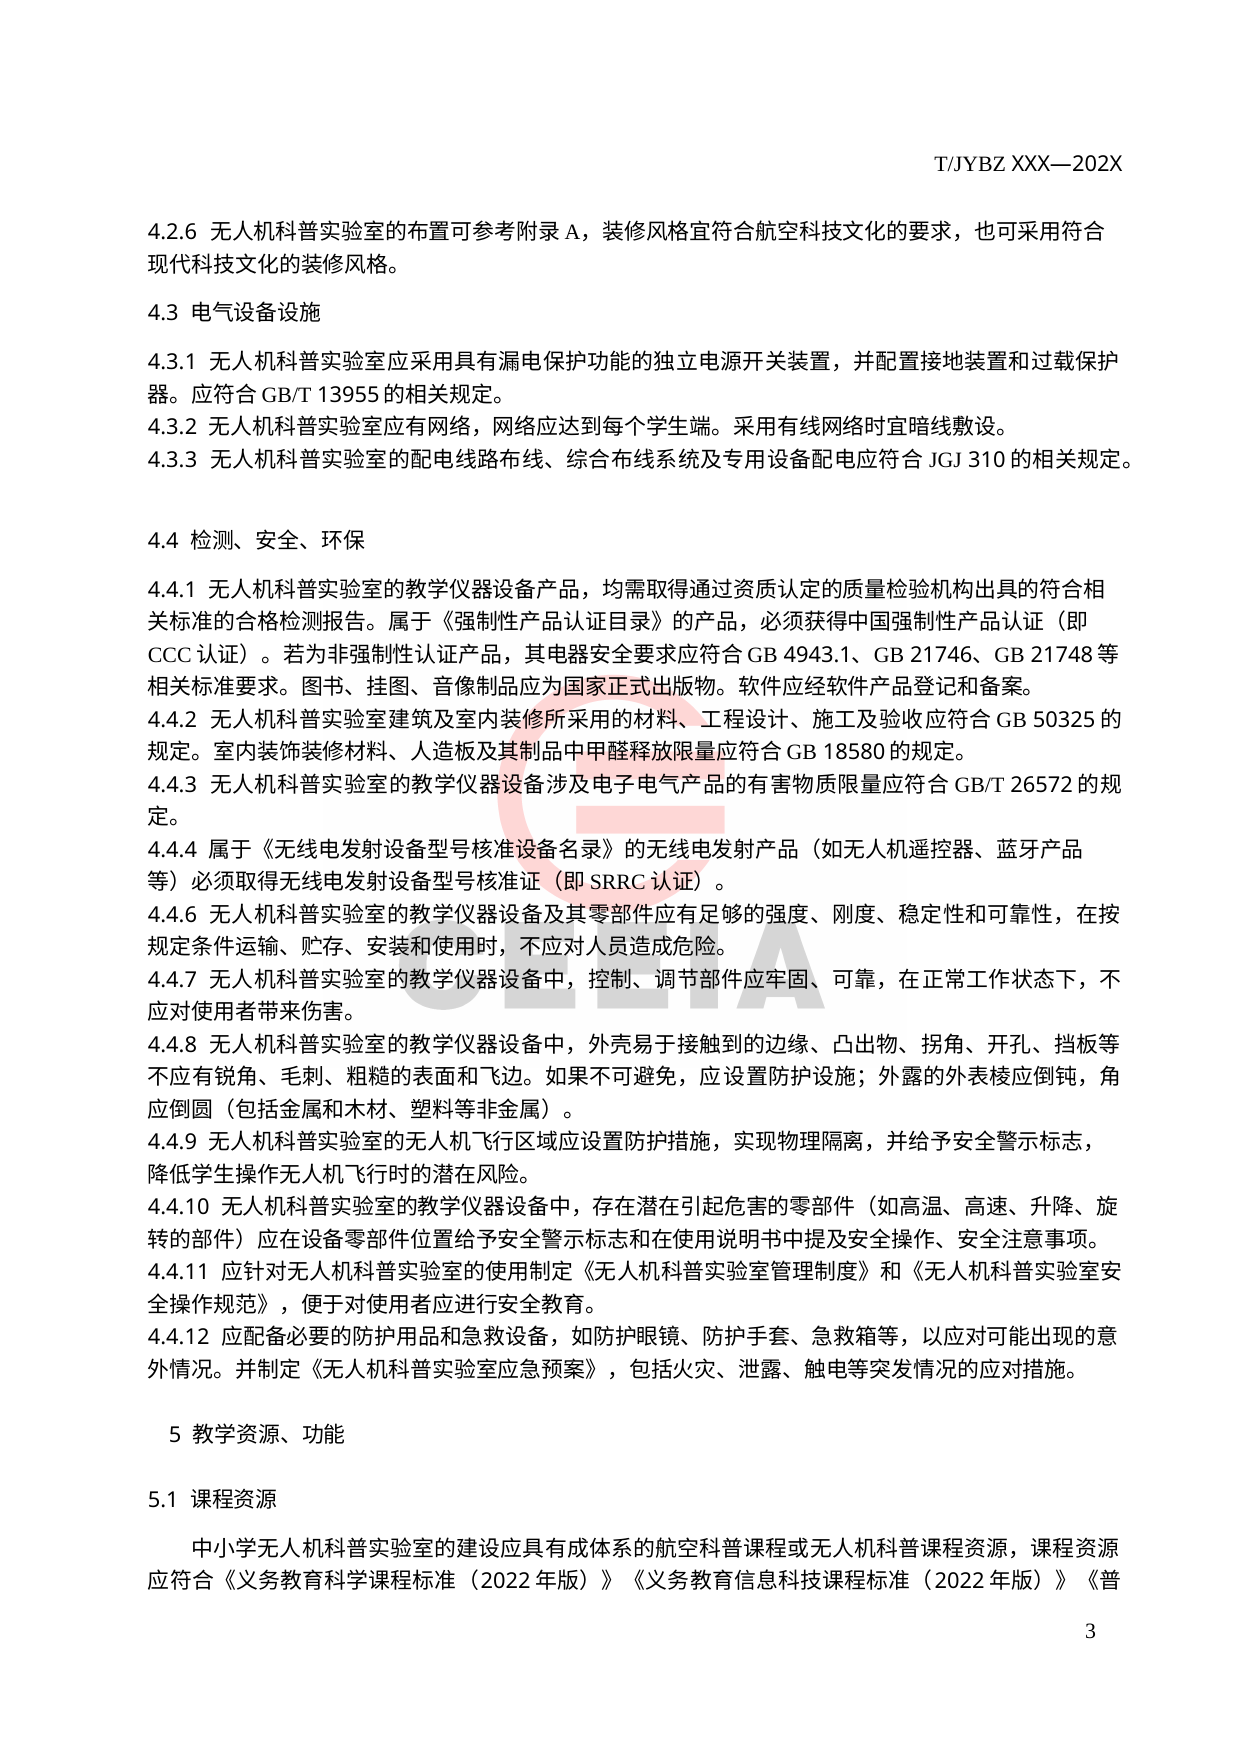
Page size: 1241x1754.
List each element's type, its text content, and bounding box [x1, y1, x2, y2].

text 4.4 检测、安全、环保 [148, 523, 1122, 555]
text 4.4.10 无人机科普实验室的教学仪器设备中，存在潜在引起危害的零部件（如高温、高速、升降、旋转的部件）应在设备零部件位置给予安全警示标志和在使用说明书中提及安全操作、安全注意事项。 [148, 1189, 1122, 1254]
text 4.4.1 无人机科普实验室的教学仪器设备产品，均需取得通过资质认定的质量检验机构出具的符合相关标准的合格检测报告。属于《强制性产品认证目录》的产品，必须获得中国强制性产品认证（即CCC认证）。若为非强制性认证产品，其电器安全要求应符合GB 4943.1、GB 21746、GB 21748等相关标准要求。图书、挂图、音像制品应为国家正式出版物。软件应经软件产品登记和备案。 [148, 571, 1122, 701]
text 4.4.9 无人机科普实验室的无人机飞行区域应设置防护措施，实现物理隔离，并给予安全警示标志，降低学生操作无人机飞行时的潜在风险。 [148, 1124, 1122, 1189]
text 4.4.4 属于《无线电发射设备型号核准设备名录》的无线电发射产品（如无人机遥控器、蓝牙产品等）必须取得无线电发射设备型号核准证（即SRRC认证）。 [148, 831, 1122, 896]
list 4.4.6 无人机科普实验室的教学仪器设备及其零部件应有足够的强度、刚度、稳定性和可靠性，在按规定条件运输、贮存、安装和使用时，不应对人员造成危险。 [148, 896, 1122, 961]
list 4.4.8 无人机科普实验室的教学仪器设备中，外壳易于接触到的边缘、凸出物、拐角、开孔、挡板等不应有锐角、毛刺、粗糙的表面和飞边。如果不可避免，应设置防护设施；外露的外表棱应倒钝，角应倒圆（包括金属和木材、塑料等非金属）。 [148, 1026, 1122, 1124]
text 4.4.12 应配备必要的防护用品和急救设备，如防护眼镜、防护手套、急救箱等，以应对可能出现的意外情况。并制定《无人机科普实验室应急预案》，包括火灾、泄露、触电等突发情况的应对措施。 [148, 1319, 1122, 1384]
text 5 教学资源、功能 [148, 1416, 1122, 1449]
text 5.1 课程资源 [148, 1481, 1122, 1514]
text 4.3.3 无人机科普实验室的配电线路布线、综合布线系统及专用设备配电应符合JGJ 310的相关规定。 [148, 441, 1122, 506]
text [148, 1530, 1122, 1595]
list 4.4.2 无人机科普实验室建筑及室内装修所采用的材料、工程设计、施工及验收应符合GB 50325的规定。室内装饰装修材料、人造板及其制品中甲醛释放限量应符合GB 18580的规定。 [148, 701, 1122, 766]
text 4.4.3 无人机科普实验室的教学仪器设备涉及电子电气产品的有害物质限量应符合GB/T 26572的规定。 [148, 766, 1122, 831]
text 4.4.11 应针对无人机科普实验室的使用制定《无人机科普实验室管理制度》和《无人机科普实验室安全操作规范》，便于对使用者应进行安全教育。 [148, 1254, 1122, 1319]
text 4.3.1 无人机科普实验室应采用具有漏电保护功能的独立电源开关装置，并配置接地装置和过载保护器。应符合GB/T 13955的相关规定。 [148, 344, 1122, 409]
text 4.2.6 无人机科普实验室的布置可参考附录A，装修风格宜符合航空科技文化的要求，也可采用符合现代科技文化的装修风格。 [148, 214, 1122, 279]
text 4.3.2 无人机科普实验室应有网络，网络应达到每个学生端。采用有线网络时宜暗线敷设。 [148, 409, 1122, 441]
text 4.3 电气设备设施 [148, 295, 1122, 328]
list 4.4.7 无人机科普实验室的教学仪器设备中，控制、调节部件应牢固、可靠，在正常工作状态下，不应对使用者带来伤害。 [148, 961, 1122, 1026]
